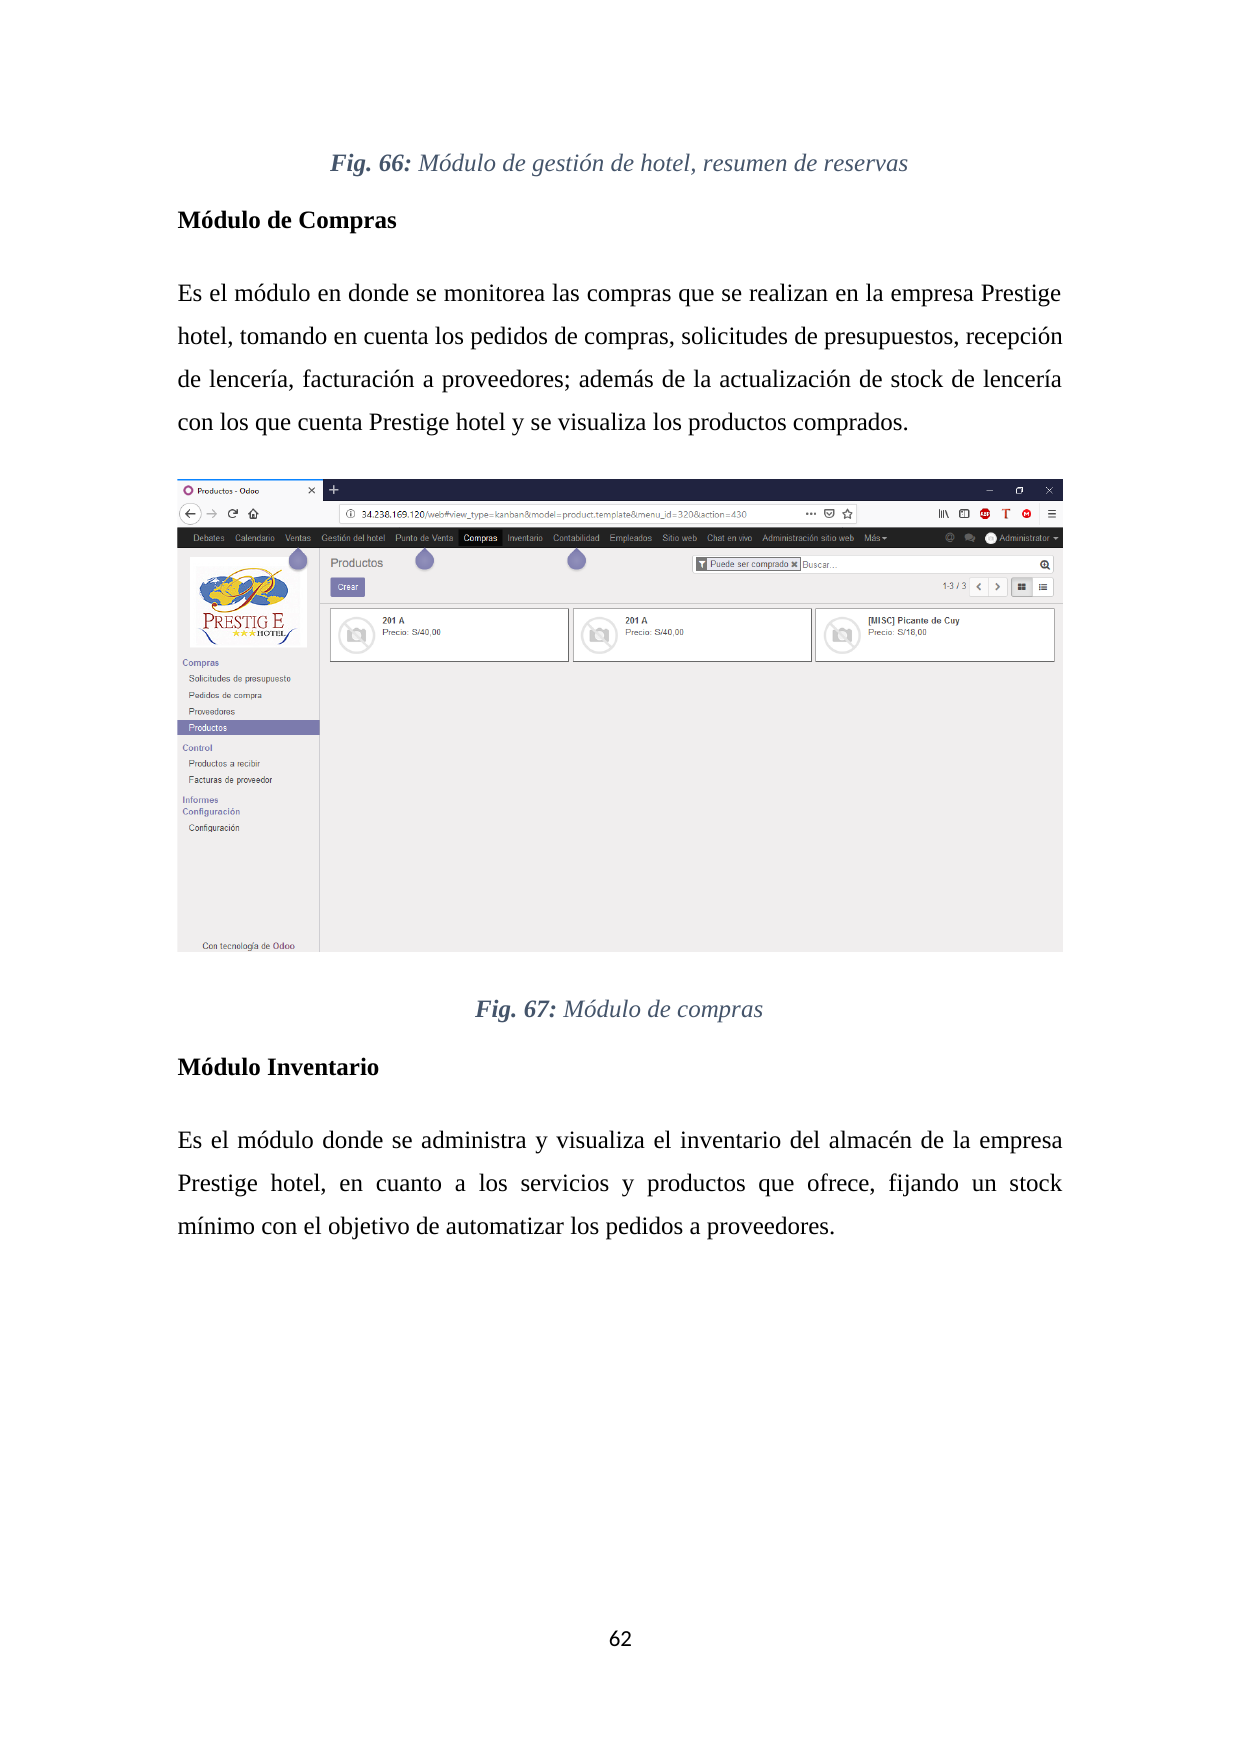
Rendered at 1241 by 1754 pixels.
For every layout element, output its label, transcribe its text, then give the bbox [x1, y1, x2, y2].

text Es el módulo en donde se monitorea las compras que se realizan en la empresa Prestige hotel, tomando en cuenta los pedidos de compras, solicitudes de presupuestos, recepción de lencería, facturación a proveedores; además de la actualización de stock de lencería con los que cuenta Prestige hotel y se visualiza los productos comprados. [177, 278, 1063, 436]
text Módulo de Compras [177, 206, 1063, 234]
picture [177, 479, 1063, 952]
text Fig. 66: Módulo de gestión de hotel, resumen de reservas [177, 148, 1063, 176]
text Es el módulo donde se administra y visualiza el inventario del almacén de la empresa Prestige hotel, en cuanto a los servicios y productos que ofrece, fijando un stock mínimo con el objetivo de automatizar los pedidos a proveedores. [177, 1125, 1063, 1240]
text Fig. 67: Módulo de compras [177, 994, 1063, 1023]
text Módulo Inventario [177, 1052, 1063, 1081]
